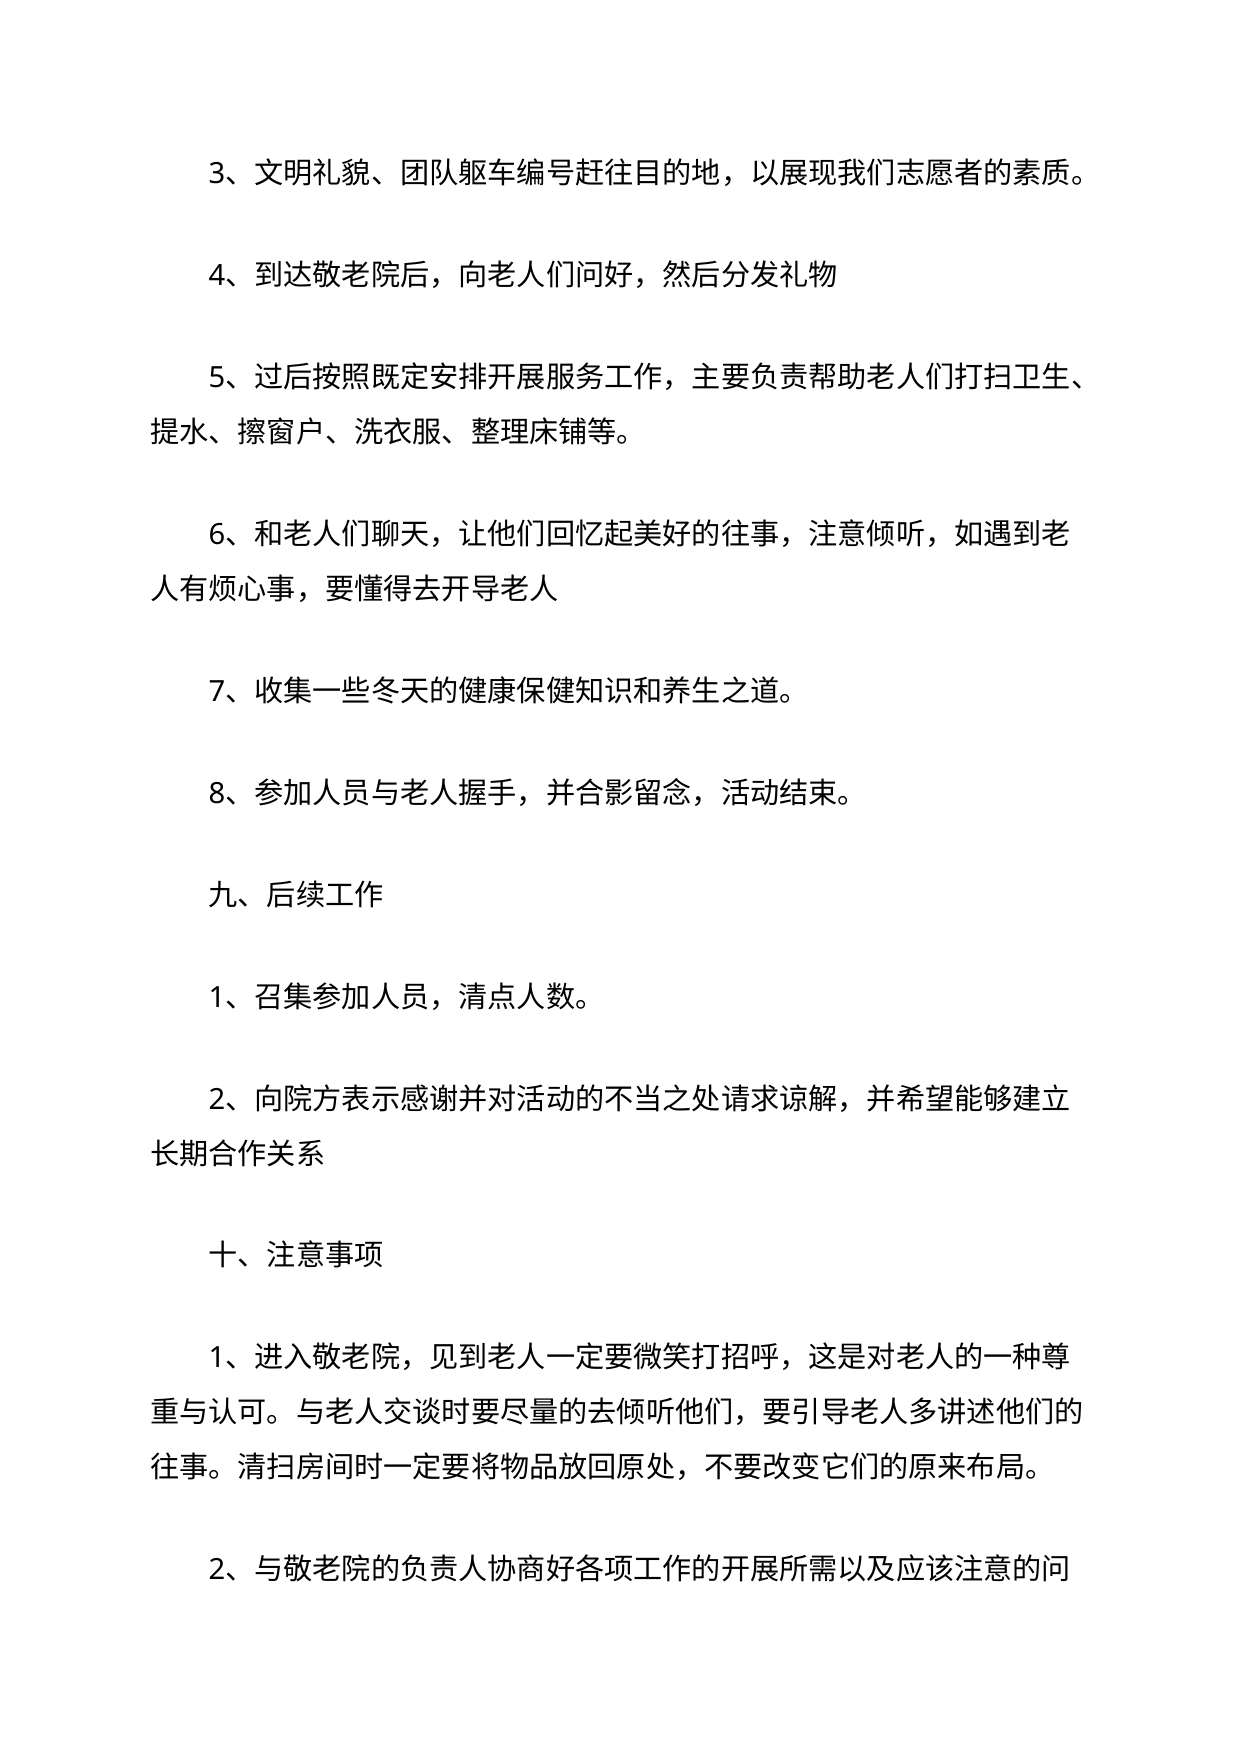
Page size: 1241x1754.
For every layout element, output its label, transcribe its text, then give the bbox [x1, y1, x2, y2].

text 十、注意事项 [150, 1232, 1090, 1274]
text 九、后续工作 [150, 871, 1090, 914]
text 5、过后按照既定安排开展服务工作，主要负责帮助老人们打扫卫生、提水、擦窗户、洗衣服、整理床铺等。 [150, 354, 1090, 451]
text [150, 1545, 1090, 1588]
text 1、进入敬老院，见到老人一定要微笑打招呼，这是对老人的一种尊重与认可。与老人交谈时要尽量的去倾听他们，要引导老人多讲述他们的往事。清扫房间时一定要将物品放回原处，不要改变它们的原来布局。 [150, 1334, 1090, 1486]
text 1、召集参加人员，清点人数。 [150, 973, 1090, 1016]
text 2、向院方表示感谢并对活动的不当之处请求谅解，并希望能够建立长期合作关系 [150, 1075, 1090, 1172]
text 4、到达敬老院后，向老人们问好，然后分发礼物 [150, 252, 1090, 294]
text 3、文明礼貌、团队躯车编号赶往目的地，以展现我们志愿者的素质。 [150, 150, 1090, 192]
text 6、和老人们聊天，让他们回忆起美好的往事，注意倾听，如遇到老人有烦心事，要懂得去开导老人 [150, 511, 1090, 608]
text 7、收集一些冬天的健康保健知识和养生之道。 [150, 667, 1090, 710]
text 8、参加人员与老人握手，并合影留念，活动结束。 [150, 769, 1090, 812]
